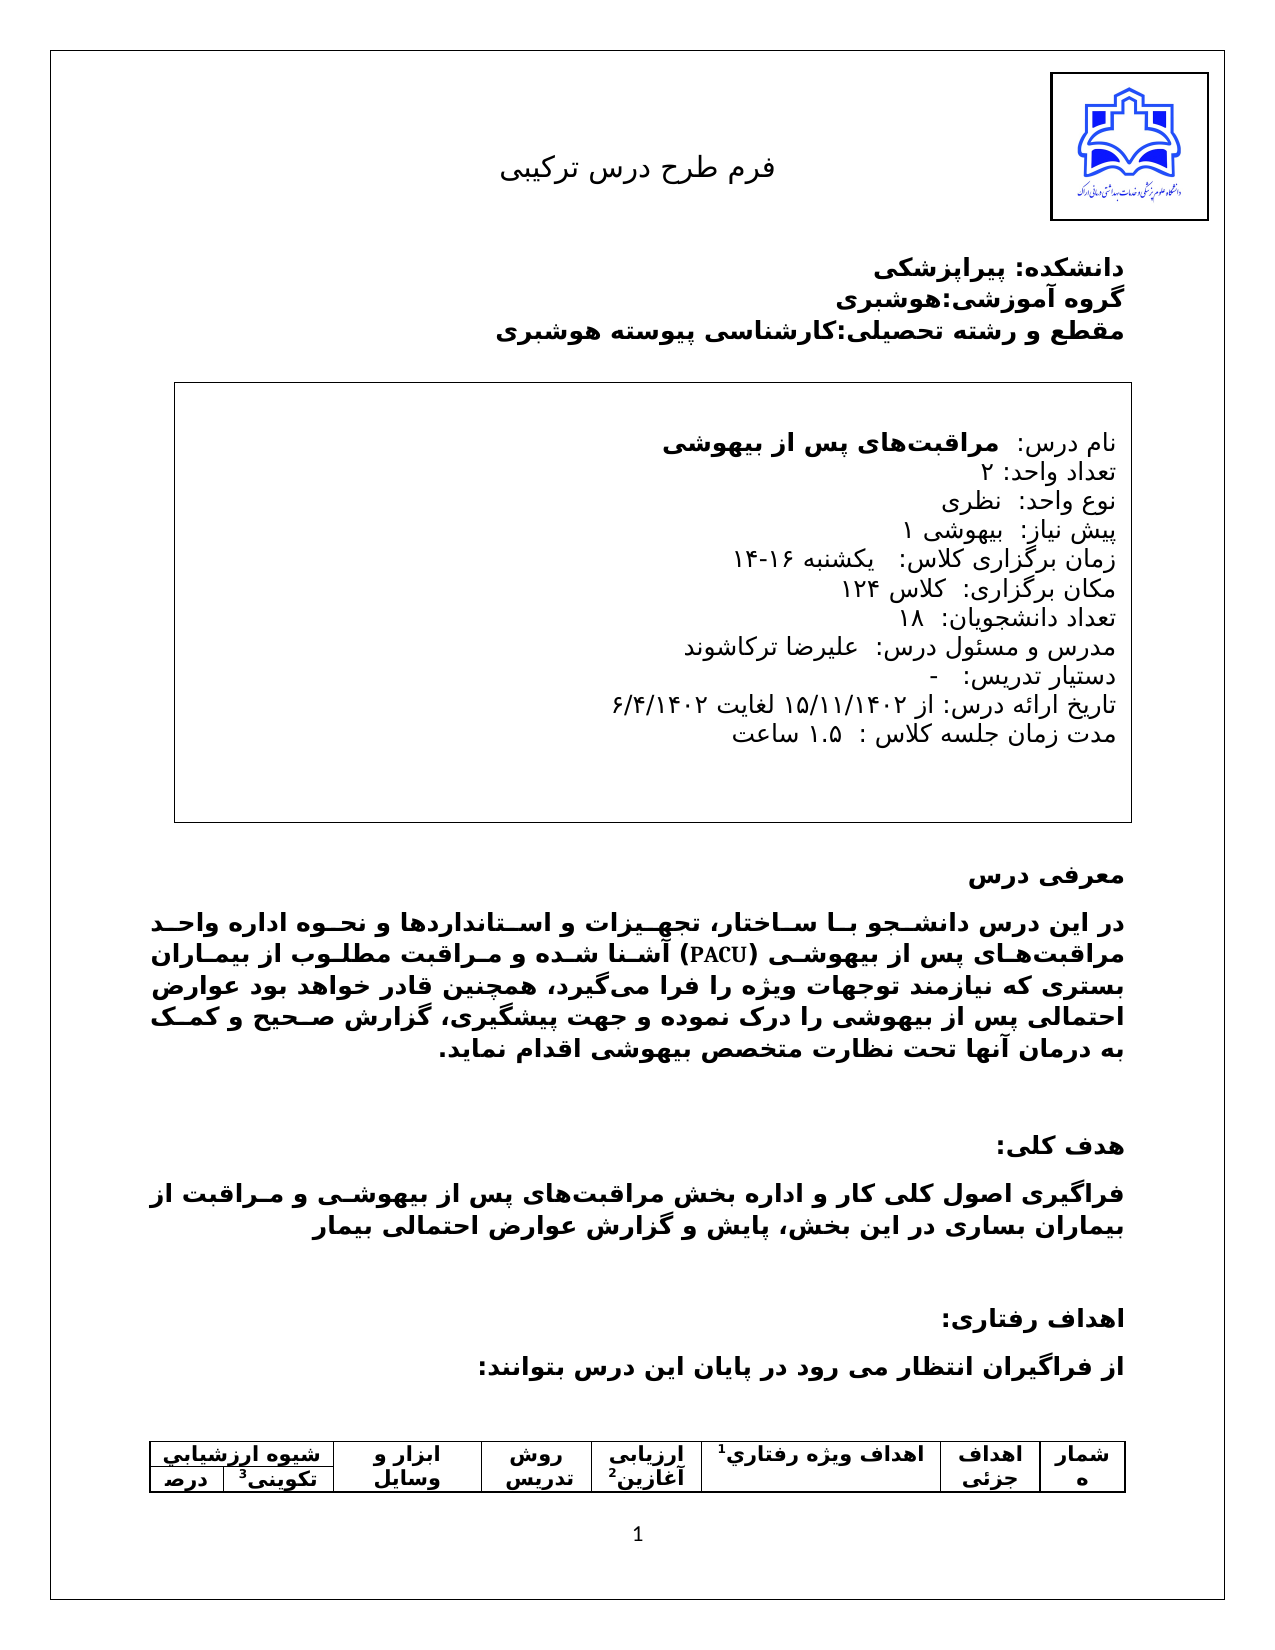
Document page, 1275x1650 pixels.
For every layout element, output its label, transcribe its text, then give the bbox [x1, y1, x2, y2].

table_header روش تدریس [482, 1442, 591, 1491]
text در این درس دانشجو با ساختار، تجهیزات و استانداردها و نحوه اداره واحد مراقبت‌های پس از بیهوشی (PACU) آشنا شده و مراقبت مطلوب از بیماران بستری که نیازمند توجهات ویژه را فرا می‌گیرد، همچنین قادر خواهد بود عوارض احتمالی پس از بیهوشی را درک نموده و جهت پیشگیری،‌ گزارش صحیح و کمک به درمان آنها تحت نظارت متخصص بیهوشی اقدام نماید. [150, 908, 1125, 1063]
table_header شماره جلسه [1041, 1442, 1124, 1491]
table_cell تکوینی و پایانی [224, 1467, 333, 1491]
text اهداف رفتاری: [150, 1304, 1125, 1333]
table_header اهداف ويژه رفتاري [702, 1442, 940, 1491]
picture [1067, 84, 1192, 209]
table_cell درصد [151, 1467, 223, 1491]
text معرفی درس [150, 860, 1125, 889]
table_header ابزار و وسایل آموزشی [334, 1442, 481, 1491]
table_header ارزیابی آغازین [592, 1442, 701, 1491]
text فرم طرح درس ترکیبی [150, 150, 1050, 184]
text فراگیری اصول کلی کار و اداره بخش مراقبت‌های پس از بیهوشی و مراقبت از بیماران بساری در این بخش، پایش و گزارش عوارض احتمالی بیمار [150, 1179, 1125, 1240]
text از فراگیران انتظار می رود در پایان این درس بتوانند: [150, 1352, 1125, 1382]
table_header اهداف جزئی [941, 1442, 1039, 1491]
table_header شيوه ارزشيابي [151, 1442, 333, 1466]
text دانشکده: پیراپزشکی گروه آموزشی:هوشبری مقطع و رشته تحصیلی:کارشناسی پیوسته هوشبری [150, 253, 1125, 345]
text هدف کلی: [150, 1131, 1125, 1161]
